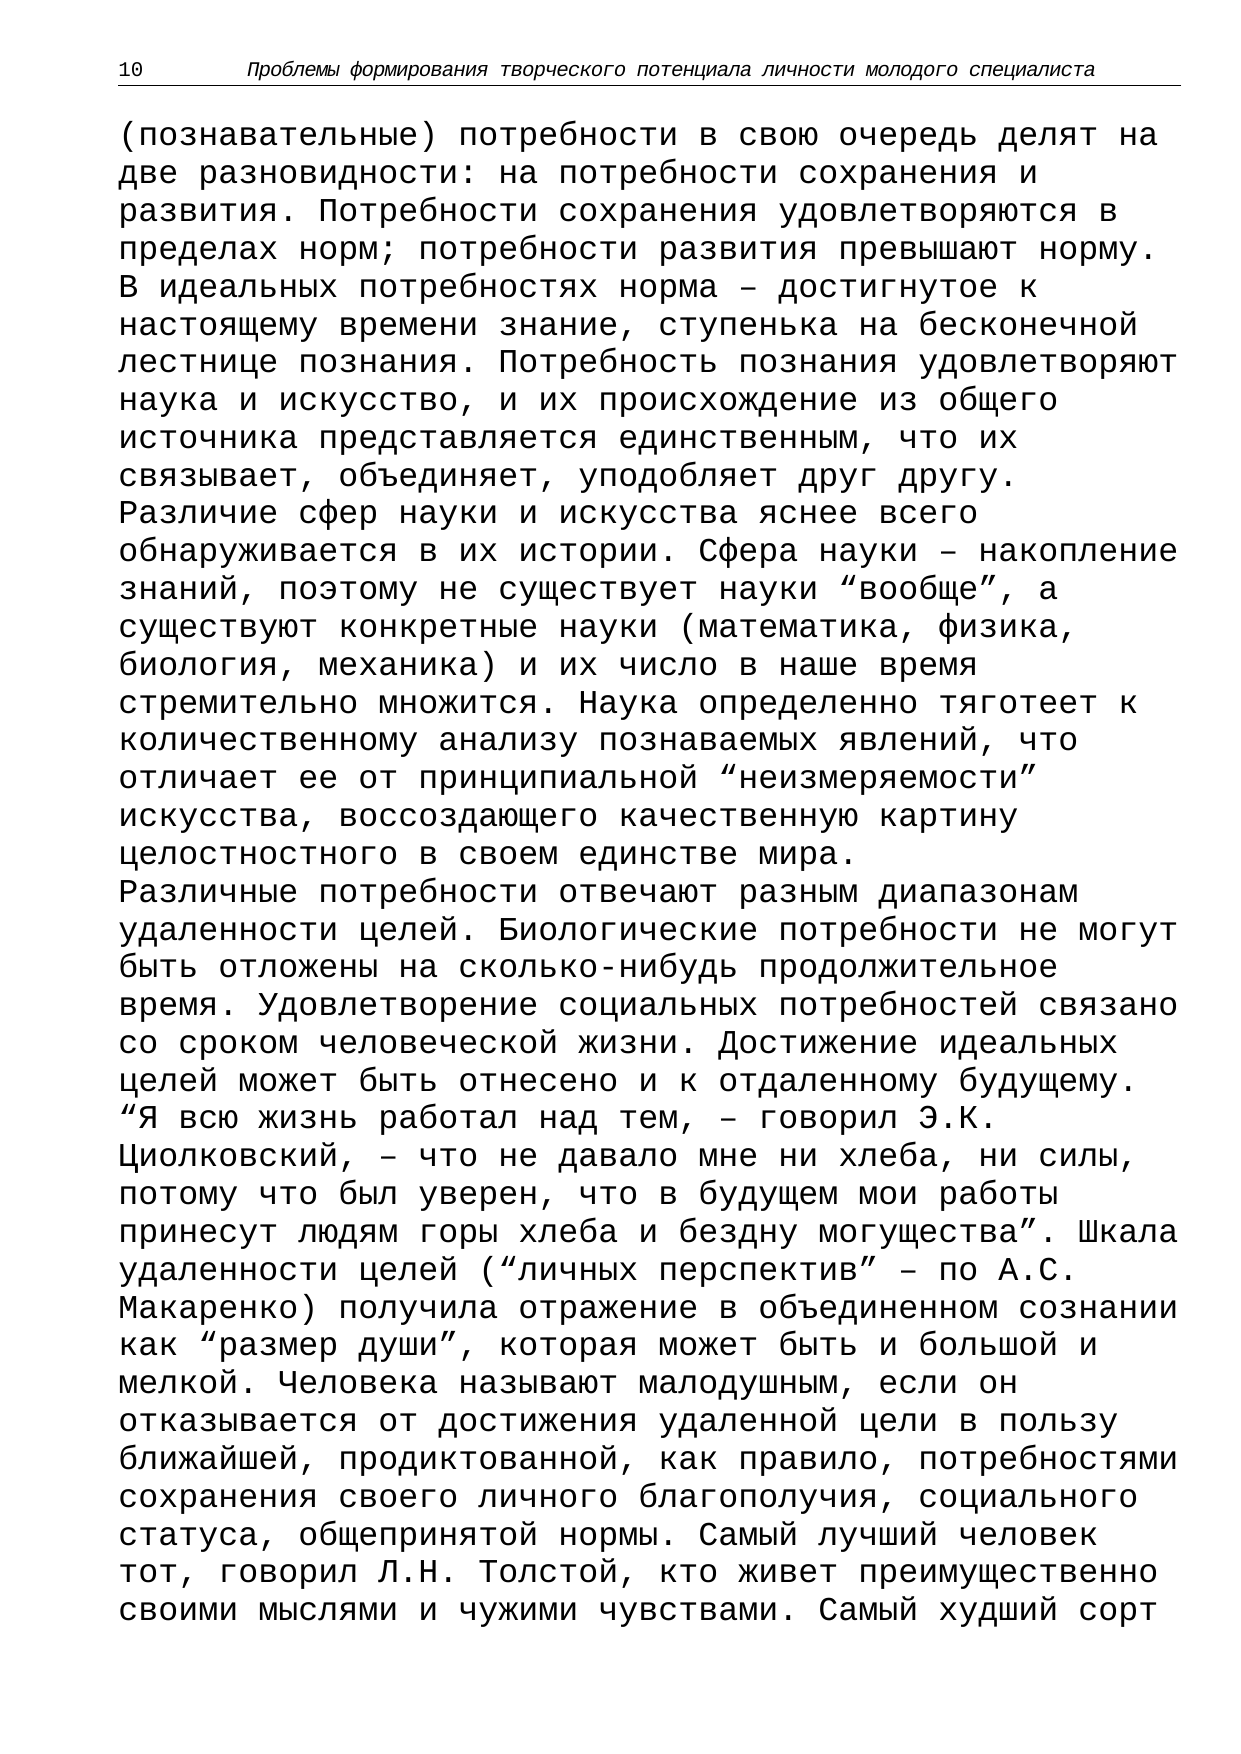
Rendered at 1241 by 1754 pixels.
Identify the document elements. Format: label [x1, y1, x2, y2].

text [118, 118, 1181, 874]
text [118, 874, 1181, 1631]
